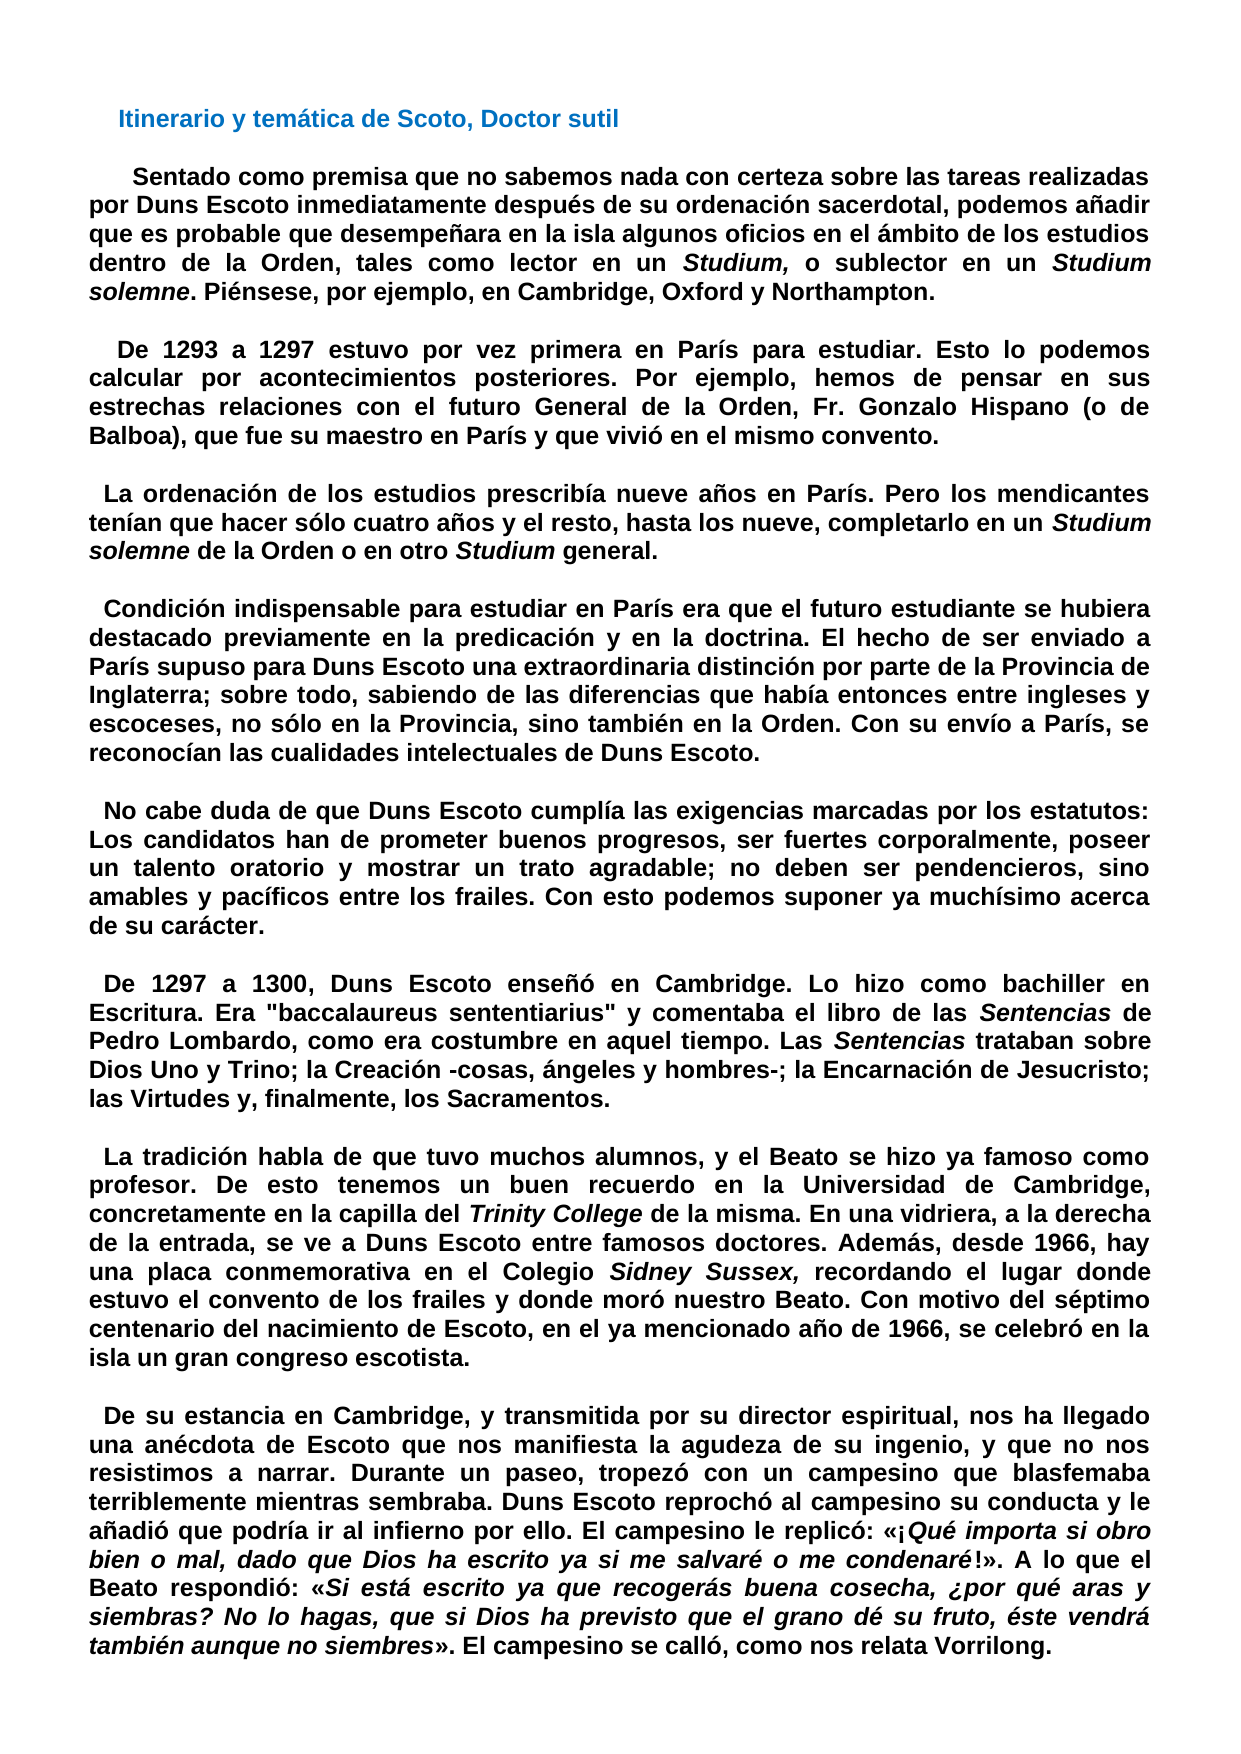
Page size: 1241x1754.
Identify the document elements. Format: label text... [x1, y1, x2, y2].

text De 1297 a 1300, Duns Escoto enseñó en Cambridge. Lo hizo como bachiller en Escritura. Era "baccalaureus sententiarius" y comentaba el libro de las Sentencias de Pedro Lombardo, como era costumbre en aquel tiempo. Las Sentencias trataban sobre Dios Uno y Trino; la Creación -cosas, ángeles y hombres-; la Encarnación de Jesucristo; las Virtudes y, finalmente, los Sacramentos. [88, 969, 1152, 1112]
text Condición indispensable para estudiar en París era que el futuro estudiante se hubiera destacado previamente en la predicación y en la doctrina. El hecho de ser enviado a París supuso para Duns Escoto una extraordinaria distinción por parte de la Provincia de Inglaterra; sobre todo, sabiendo de las diferencias que había entonces entre ingleses y escoceses, no sólo en la Provincia, sino también en la Orden. Con su envío a París, se reconocían las cualidades intelectuales de Duns Escoto. [88, 594, 1152, 767]
text La tradición habla de que tuvo muchos alumnos, y el Beato se hizo ya famoso como profesor. De esto tenemos un buen recuerdo en la Universidad de Cambridge, concretamente en la capilla del Trinity College de la misma. En una vidriera, a la derecha de la entrada, se ve a Duns Escoto entre famosos doctores. Además, desde 1966, hay una placa conmemorativa en el Colegio Sidney Sussex, recordando el lugar donde estuvo el convento de los frailes y donde moró nuestro Beato. Con motivo del séptimo centenario del nacimiento de Escoto, en el ya mencionado año de 1966, se celebró en la isla un gran congreso escotista. [88, 1142, 1152, 1372]
text No cabe duda de que Duns Escoto cumplía las exigencias marcadas por los estatutos: Los candidatos han de prometer buenos progresos, ser fuertes corporalmente, poseer un talento oratorio y mostrar un trato agradable; no deben ser pendencieros, sino amables y pacíficos entre los frailes. Con esto podemos suponer ya muchísimo acerca de su carácter. [88, 796, 1152, 939]
text Itinerario y temática de Scoto, Doctor sutil [88, 104, 1152, 132]
text Sentado como premisa que no sabemos nada con certeza sobre las tareas realizadas por Duns Escoto inmediatamente después de su ordenación sacerdotal, podemos añadir que es probable que desempeñara en la isla algunos oficios en el ámbito de los estudios dentro de la Orden, tales como lector en un Studium, o sublector en un Studium solemne. Piénsese, por ejemplo, en Cambridge, Oxford y Northampton. [88, 162, 1152, 305]
text De 1293 a 1297 estuvo por vez primera en París para estudiar. Esto lo podemos calcular por acontecimientos posteriores. Por ejemplo, hemos de pensar en sus estrechas relaciones con el futuro General de la Orden, Fr. Gonzalo Hispano (o de Balboa), que fue su maestro en París y que vivió en el mismo convento. [88, 334, 1152, 449]
text De su estancia en Cambridge, y transmitida por su director espiritual, nos ha llegado una anécdota de Escoto que nos manifiesta la agudeza de su ingenio, y que no nos resistimos a narrar. Durante un paseo, tropezó con un campesino que blasfemaba terriblemente mientras sembraba. Duns Escoto reprochó al campesino su conducta y le añadió que podría ir al infierno por ello. El campesino le replicó: «¡Qué importa si obro bien o mal, dado que Dios ha escrito ya si me salvaré o me condenaré!». A lo que el Beato respondió: «Si está escrito ya que recogerás buena cosecha, ¿por qué aras y siembras? No lo hagas, que si Dios ha previsto que el grano dé su fruto, éste vendrá también aunque no siembres». El campesino se calló, como nos relata Vorrilong. [88, 1401, 1152, 1659]
text La ordenación de los estudios prescribía nueve años en París. Pero los mendicantes tenían que hacer sólo cuatro años y el resto, hasta los nueve, completarlo en un Studium solemne de la Orden o en otro Studium general. [88, 479, 1152, 565]
